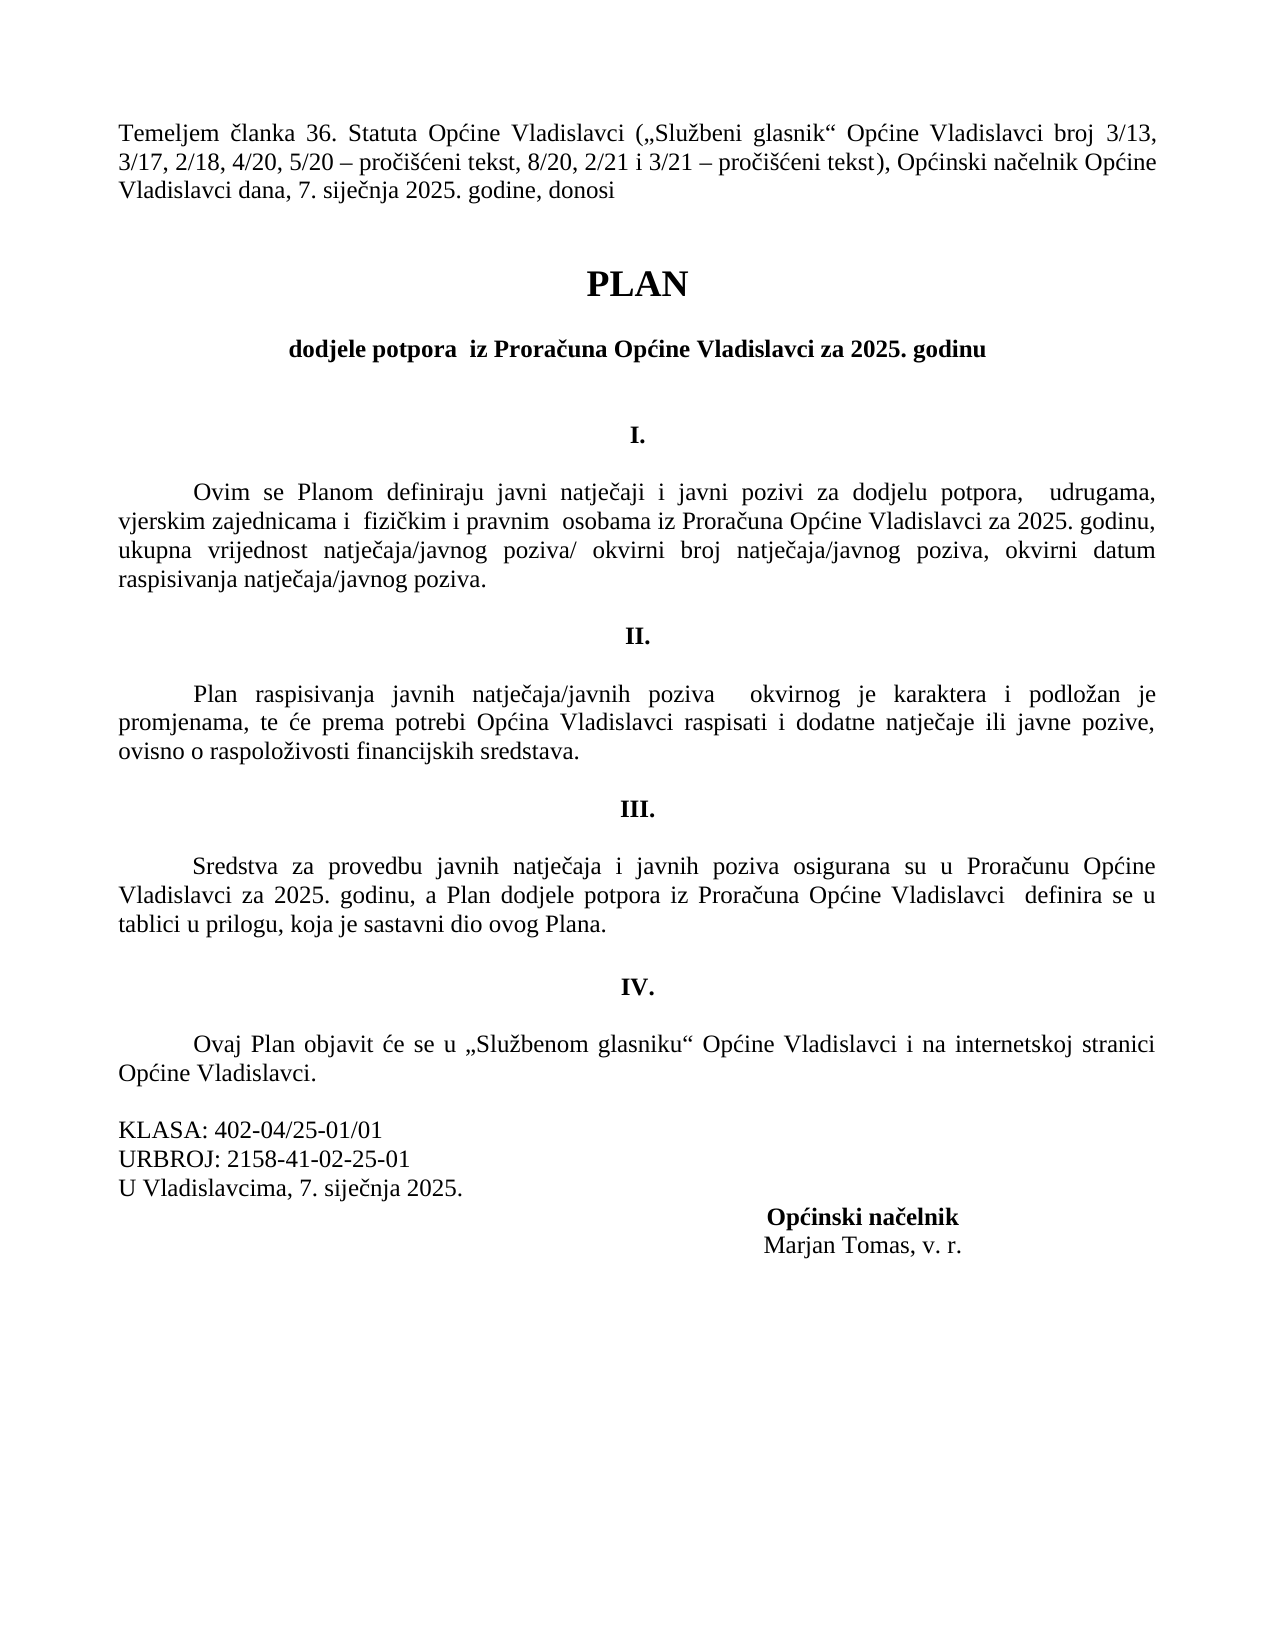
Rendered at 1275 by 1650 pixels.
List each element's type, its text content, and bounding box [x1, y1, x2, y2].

text URBROJ: 2158-41-02-25-01 [118, 1144, 1157, 1173]
text Sredstva za provedbu javnih natječaja i javnih poziva osigurana su u Proračunu Općine Vladislavci za 2025. godinu, a Plan dodjele potpora iz Proračuna Općine Vladislavci definira se u tablici u prilogu, koja je sastavni dio ovog Plana. [118, 851, 1157, 937]
text IV. [118, 972, 1157, 1000]
text Ovaj Plan objavit će se u „Službenom glasniku“ Općine Vladislavci i na internetskoj stranici Općine Vladislavci. [118, 1029, 1157, 1087]
text KLASA: 402-04/25-01/01 [118, 1115, 1157, 1144]
text Marjan Tomas, v. r. [568, 1230, 1157, 1259]
text U Vladislavcima, 7. siječnja 2025. [118, 1173, 1157, 1202]
text dodjele potpora iz Proračuna Općine Vladislavci za 2025. godinu [118, 334, 1157, 362]
text II. [118, 621, 1157, 650]
text Temeljem članka 36. Statuta Općine Vladislavci („Službeni glasnik“ Općine Vladislavci broj 3/13, 3/17, 2/18, 4/20, 5/20 – pročišćeni tekst, 8/20, 2/21 i 3/21 – pročišćeni tekst), Općinski načelnik Općine Vladislavci dana, 7. siječnja 2025. godine, donosi [118, 118, 1157, 204]
text PLAN [118, 262, 1157, 305]
text Ovim se Planom definiraju javni natječaji i javni pozivi za dodjelu potpora, udrugama, vjerskim zajednicama i fizičkim i pravnim osobama iz Proračuna Općine Vladislavci za 2025. godinu, ukupna vrijednost natječaja/javnog poziva/ okvirni broj natječaja/javnog poziva, okvirni datum raspisivanja natječaja/javnog poziva. [118, 477, 1157, 592]
text I. [118, 420, 1157, 449]
text Općinski načelnik [568, 1202, 1157, 1230]
text Plan raspisivanja javnih natječaja/javnih poziva okvirnog je karaktera i podložan je promjenama, te će prema potrebi Općina Vladislavci raspisati i dodatne natječaje ili javne pozive, ovisno o raspoloživosti financijskih sredstava. [118, 679, 1157, 765]
text III. [118, 794, 1157, 822]
